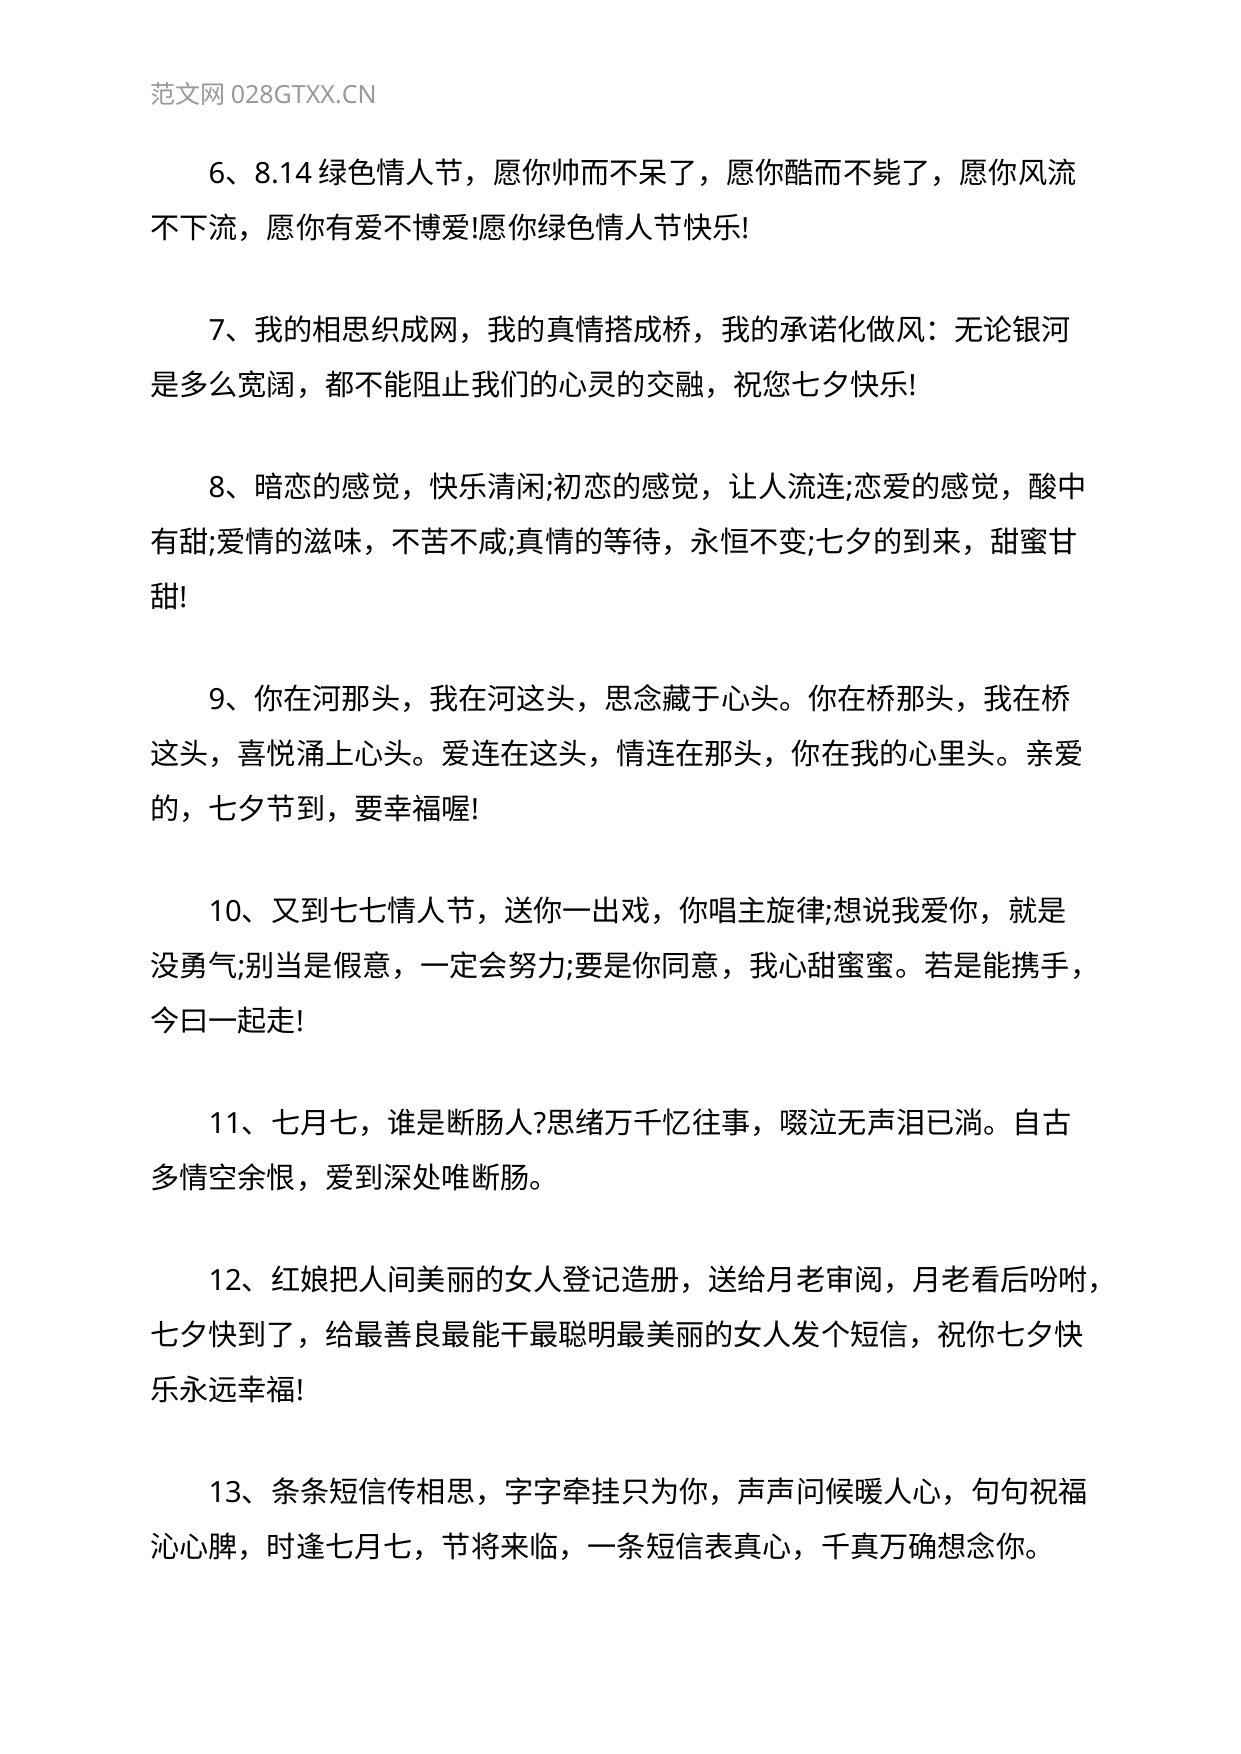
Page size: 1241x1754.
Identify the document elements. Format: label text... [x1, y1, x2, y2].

text 13、条条短信传相思，字字牵挂只为你，声声问候暖人心，句句祝福沁心脾，时逢七月七，节将来临，一条短信表真心，千真万确想念你。 [150, 1468, 1090, 1566]
text 12、红娘把人间美丽的女人登记造册，送给月老审阅，月老看后吩咐，七夕快到了，给最善良最能干最聪明最美丽的女人发个短信，祝你七夕快乐永远幸福! [150, 1257, 1090, 1409]
text 10、又到七七情人节，送你一出戏，你唱主旋律;想说我爱你，就是没勇气;别当是假意，一定会努力;要是你同意，我心甜蜜蜜。若是能携手，今曰一起走! [150, 888, 1090, 1040]
text 8、暗恋的感觉，快乐清闲;初恋的感觉，让人流连;恋爱的感觉，酸中有甜;爱情的滋味，不苦不咸;真情的等待，永恒不变;七夕的到来，甜蜜甘甜! [150, 464, 1090, 616]
text 6、8.14绿色情人节，愿你帅而不呆了，愿你酷而不毙了，愿你风流不下流，愿你有爱不博爱!愿你绿色情人节快乐! [150, 150, 1090, 247]
text 9、你在河那头，我在河这头，思念藏于心头。你在桥那头，我在桥这头，喜悦涌上心头。爱连在这头，情连在那头，你在我的心里头。亲爱的，七夕节到，要幸福喔! [150, 676, 1090, 828]
text 7、我的相思织成网，我的真情搭成桥，我的承诺化做风：无论银河是多么宽阔，都不能阻止我们的心灵的交融，祝您七夕快乐! [150, 307, 1090, 404]
text 11、七月七，谁是断肠人?思绪万千忆往事，啜泣无声泪已淌。自古多情空余恨，爱到深处唯断肠。 [150, 1100, 1090, 1197]
